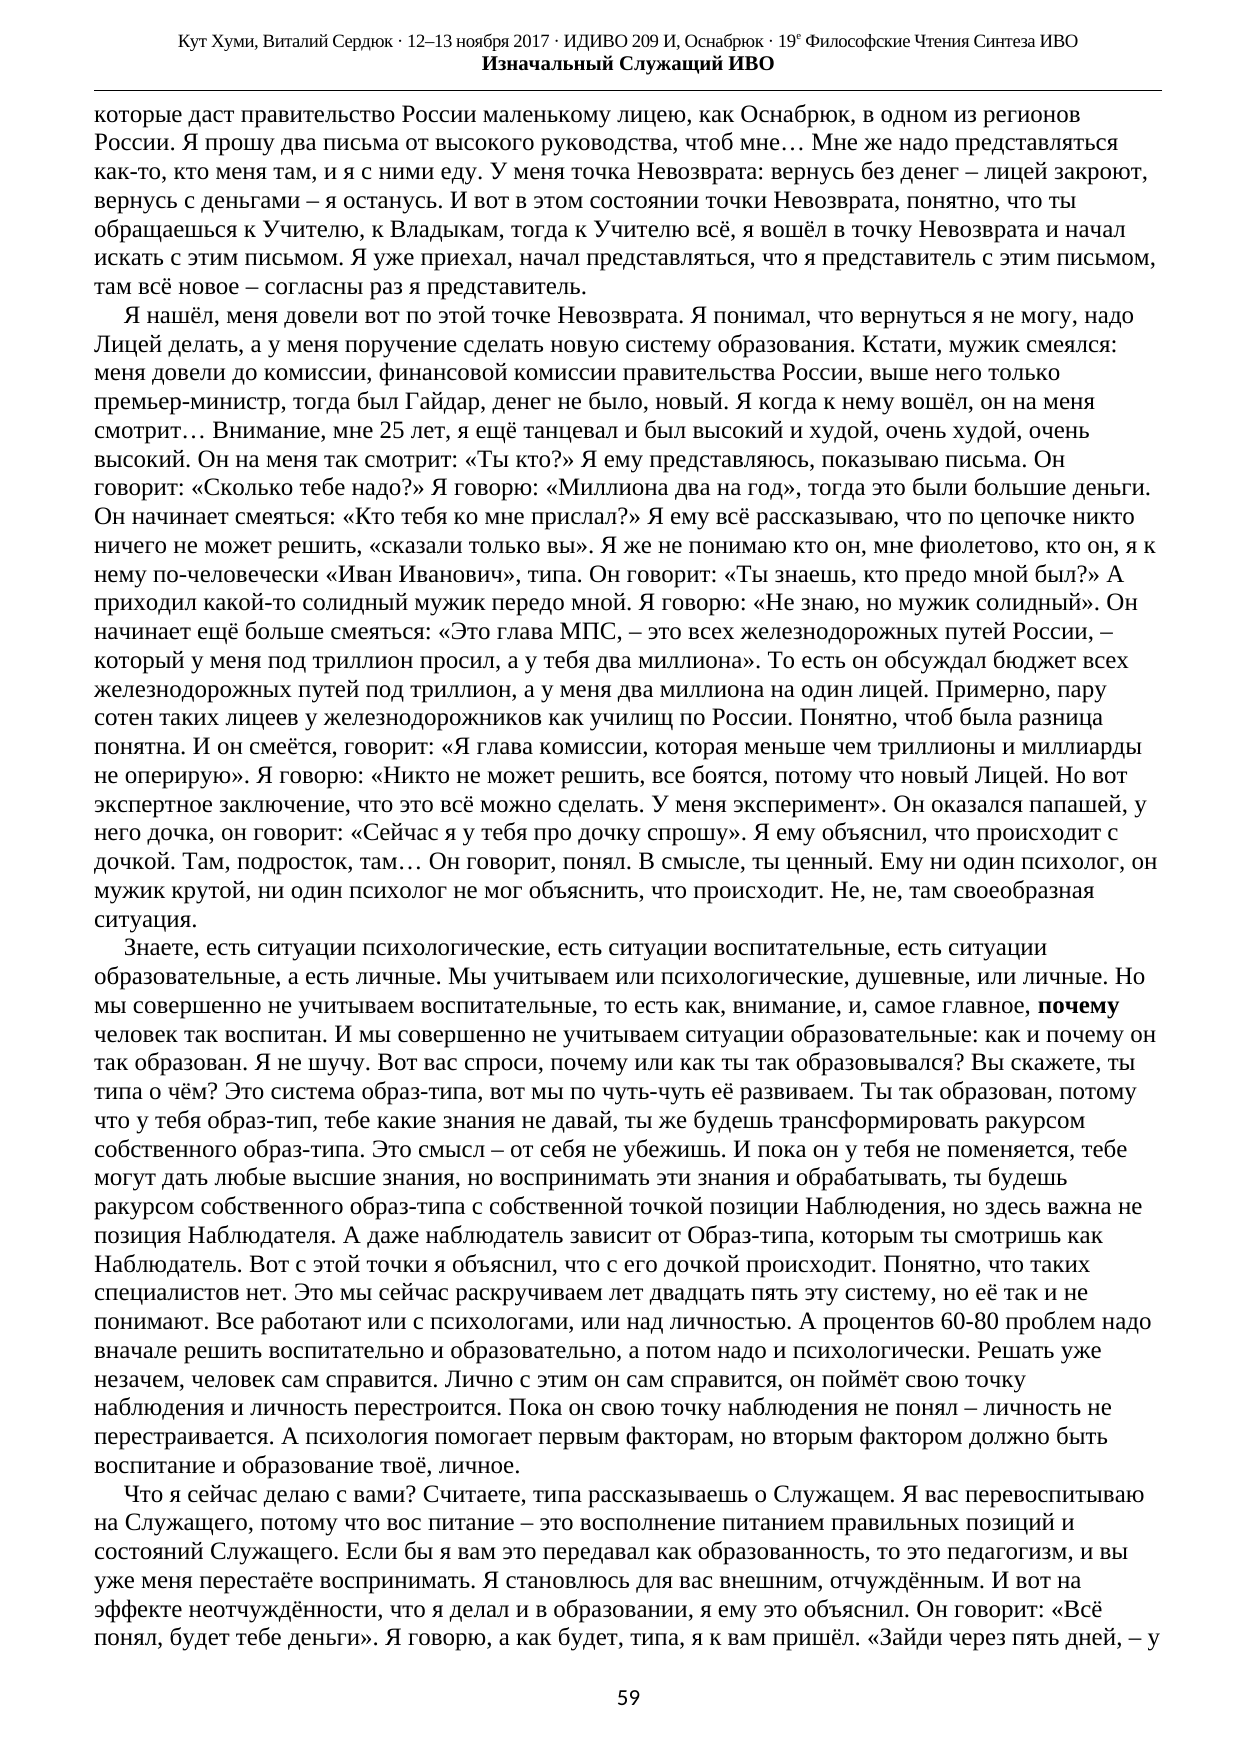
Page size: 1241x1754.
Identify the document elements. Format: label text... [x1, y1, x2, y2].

text Знаете, есть ситуации психологические, есть ситуации воспитательные, есть ситуации образовательные, а есть личные. Мы учитываем или психологические, душевные, или личные. Но мы совершенно не учитываем воспитательные, то есть как, внимание, и, самое главное, почему человек так воспитан. И мы совершенно не учитываем ситуации образовательные: как и почему он так образован. Я не шучу. Вот вас спроси, почему или как ты так образовывался? Вы скажете, ты типа о чём? Это система образ-типа, вот мы по чуть-чуть её развиваем. Ты так образован, потому что у тебя образ-тип, тебе какие знания не давай, ты же будешь трансформировать ракурсом собственного образ-типа. Это смысл – от себя не убежишь. И пока он у тебя не поменяется, тебе могут дать любые высшие знания, но воспринимать эти знания и обрабатывать, ты будешь ракурсом собственного образ-типа с собственной точкой позиции Наблюдения, но здесь важна не позиция Наблюдателя. А даже наблюдатель зависит от Образ-типа, которым ты смотришь как Наблюдатель. Вот с этой точки я объяснил, что с его дочкой происходит. Понятно, что таких специалистов нет. Это мы сейчас раскручиваем лет двадцать пять эту систему, но её так и не понимают. Все работают или с психологами, или над личностью. А процентов 60-80 проблем надо вначале решить воспитательно и образовательно, а потом надо и психологически. Решать уже незачем, человек сам справится. Лично с этим он сам справится, он поймёт свою точку наблюдения и личность перестроится. Пока он свою точку наблюдения не понял – личность не перестраивается. А психология помогает первым факторам, но вторым фактором должно быть воспитание и образование твоё, личное. [94, 932, 1162, 1479]
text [94, 1479, 1162, 1651]
text Я нашёл, меня довели вот по этой точке Невозврата. Я понимал, что вернуться я не могу, надо Лицей делать, а у меня поручение сделать новую систему образования. Кстати, мужик смеялся: меня довели до комиссии, финансовой комиссии правительства России, выше него только премьер-министр, тогда был Гайдар, денег не было, новый. Я когда к нему вошёл, он на меня смотрит… Внимание, мне 25 лет, я ещё танцевал и был высокий и худой, очень худой, очень высокий. Он на меня так смотрит: «Ты кто?» Я ему представляюсь, показываю письма. Он говорит: «Сколько тебе надо?» Я говорю: «Миллиона два на год», тогда это были большие деньги. Он начинает смеяться: «Кто тебя ко мне прислал?» Я ему всё рассказываю, что по цепочке никто ничего не может решить, «сказали только вы». Я же не понимаю кто он, мне фиолетово, кто он, я к нему по-человечески «Иван Иванович», типа. Он говорит: «Ты знаешь, кто предо мной был?» А приходил какой-то солидный мужик передо мной. Я говорю: «Не знаю, но мужик солидный». Он начинает ещё больше смеяться: «Это глава МПС, – это всех железнодорожных путей России, – который у меня под триллион просил, а у тебя два миллиона». То есть он обсуждал бюджет всех железнодорожных путей под триллион, а у меня два миллиона на один лицей. Примерно, пару сотен таких лицеев у железнодорожников как училищ по России. Понятно, чтоб была разница понятна. И он смеётся, говорит: «Я глава комиссии, которая меньше чем триллионы и миллиарды не оперирую». Я говорю: «Никто не может решить, все боятся, потому что новый Лицей. Но вот экспертное заключение, что это всё можно сделать. У меня эксперимент». Он оказался папашей, у него дочка, он говорит: «Сейчас я у тебя про дочку спрошу». Я ему объяснил, что происходит с дочкой. Там, подросток, там… Он говорит, понял. В смысле, ты ценный. Ему ни один психолог, он мужик крутой, ни один психолог не мог объяснить, что происходит. Не, не, там своеобразная ситуация. [94, 300, 1162, 932]
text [94, 99, 1162, 300]
